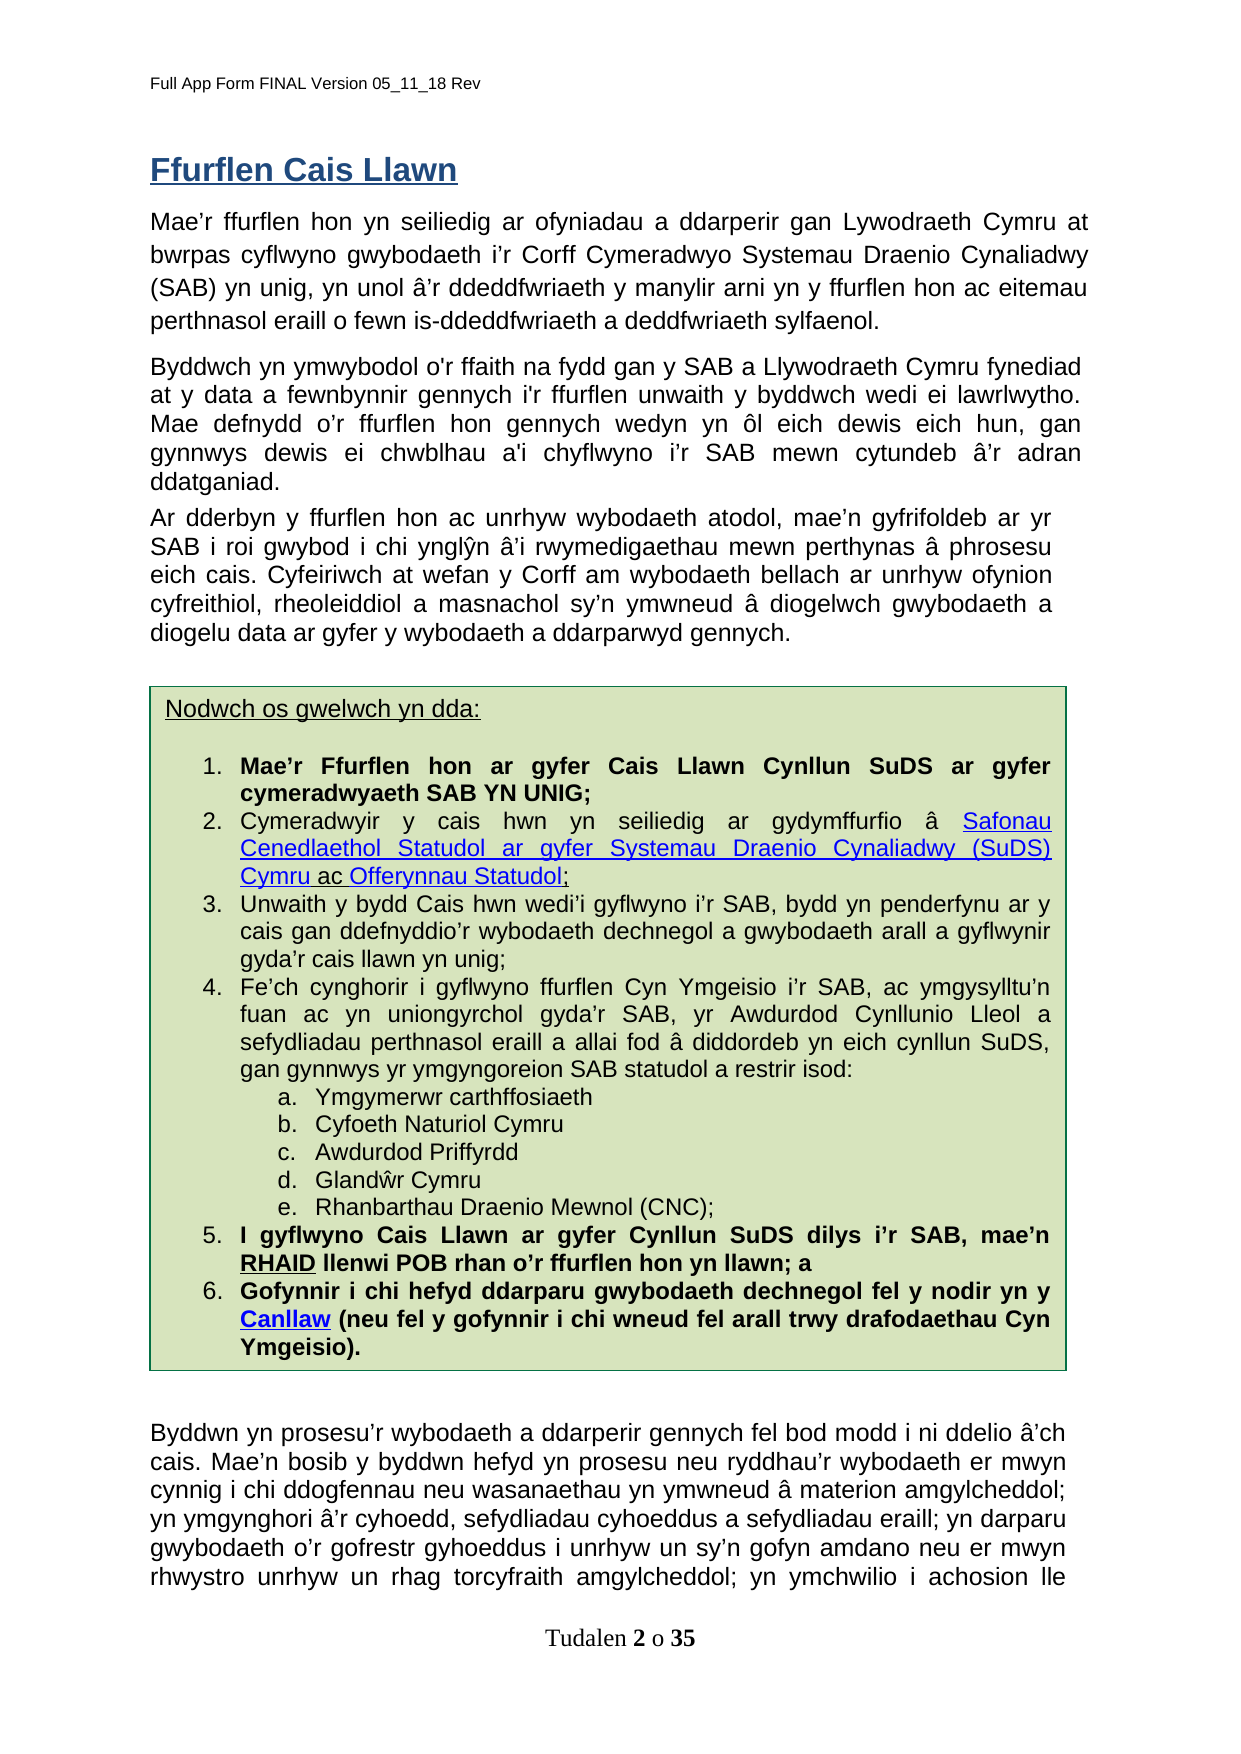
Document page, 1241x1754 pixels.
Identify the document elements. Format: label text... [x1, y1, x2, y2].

text Byddwch yn ymwybodol o'r ffaith na fydd gan y SAB a Llywodraeth Cymru fynediad at y data a fewnbynnir gennych i'r ffurflen unwaith y byddwch wedi ei lawrlwytho. Mae defnydd o’r ffurflen hon gennych wedyn yn ôl eich dewis eich hun, gan gynnwys dewis ei chwblhau a'i chyflwyno i’r SAB mewn cytundeb â’r adran ddatganiad. [150, 352, 1083, 496]
text Ar dderbyn y ffurflen hon ac unrhyw wybodaeth atodol, mae’n gyfrifoldeb ar yr SAB i roi gwybod i chi ynglŷn â’i rwymedigaethau mewn perthynas â phrosesu eich cais. Cyfeiriwch at wefan y Corff am wybodaeth bellach ar unrhyw ofynion cyfreithiol, rheoleiddiol a masnachol sy’n ymwneud â diogelwch gwybodaeth a diogelu data ar gyfer y wybodaeth a ddarparwyd gennych. [150, 503, 1054, 647]
text Ffurflen Cais Llawn [150, 150, 1090, 188]
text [150, 1418, 1068, 1591]
text Mae’r ffurflen hon yn seiliedig ar ofyniadau a ddarperir gan Lywodraeth Cymru at bwrpas cyflwyno gwybodaeth i’r Corff Cymeradwyo Systemau Draenio Cynaliadwy (SAB) yn unig, yn unol â’r ddeddfwriaeth y manylir arni yn y ffurflen hon ac eitemau perthnasol eraill o fewn is-ddeddfwriaeth a deddfwriaeth sylfaenol. [150, 207, 1090, 334]
